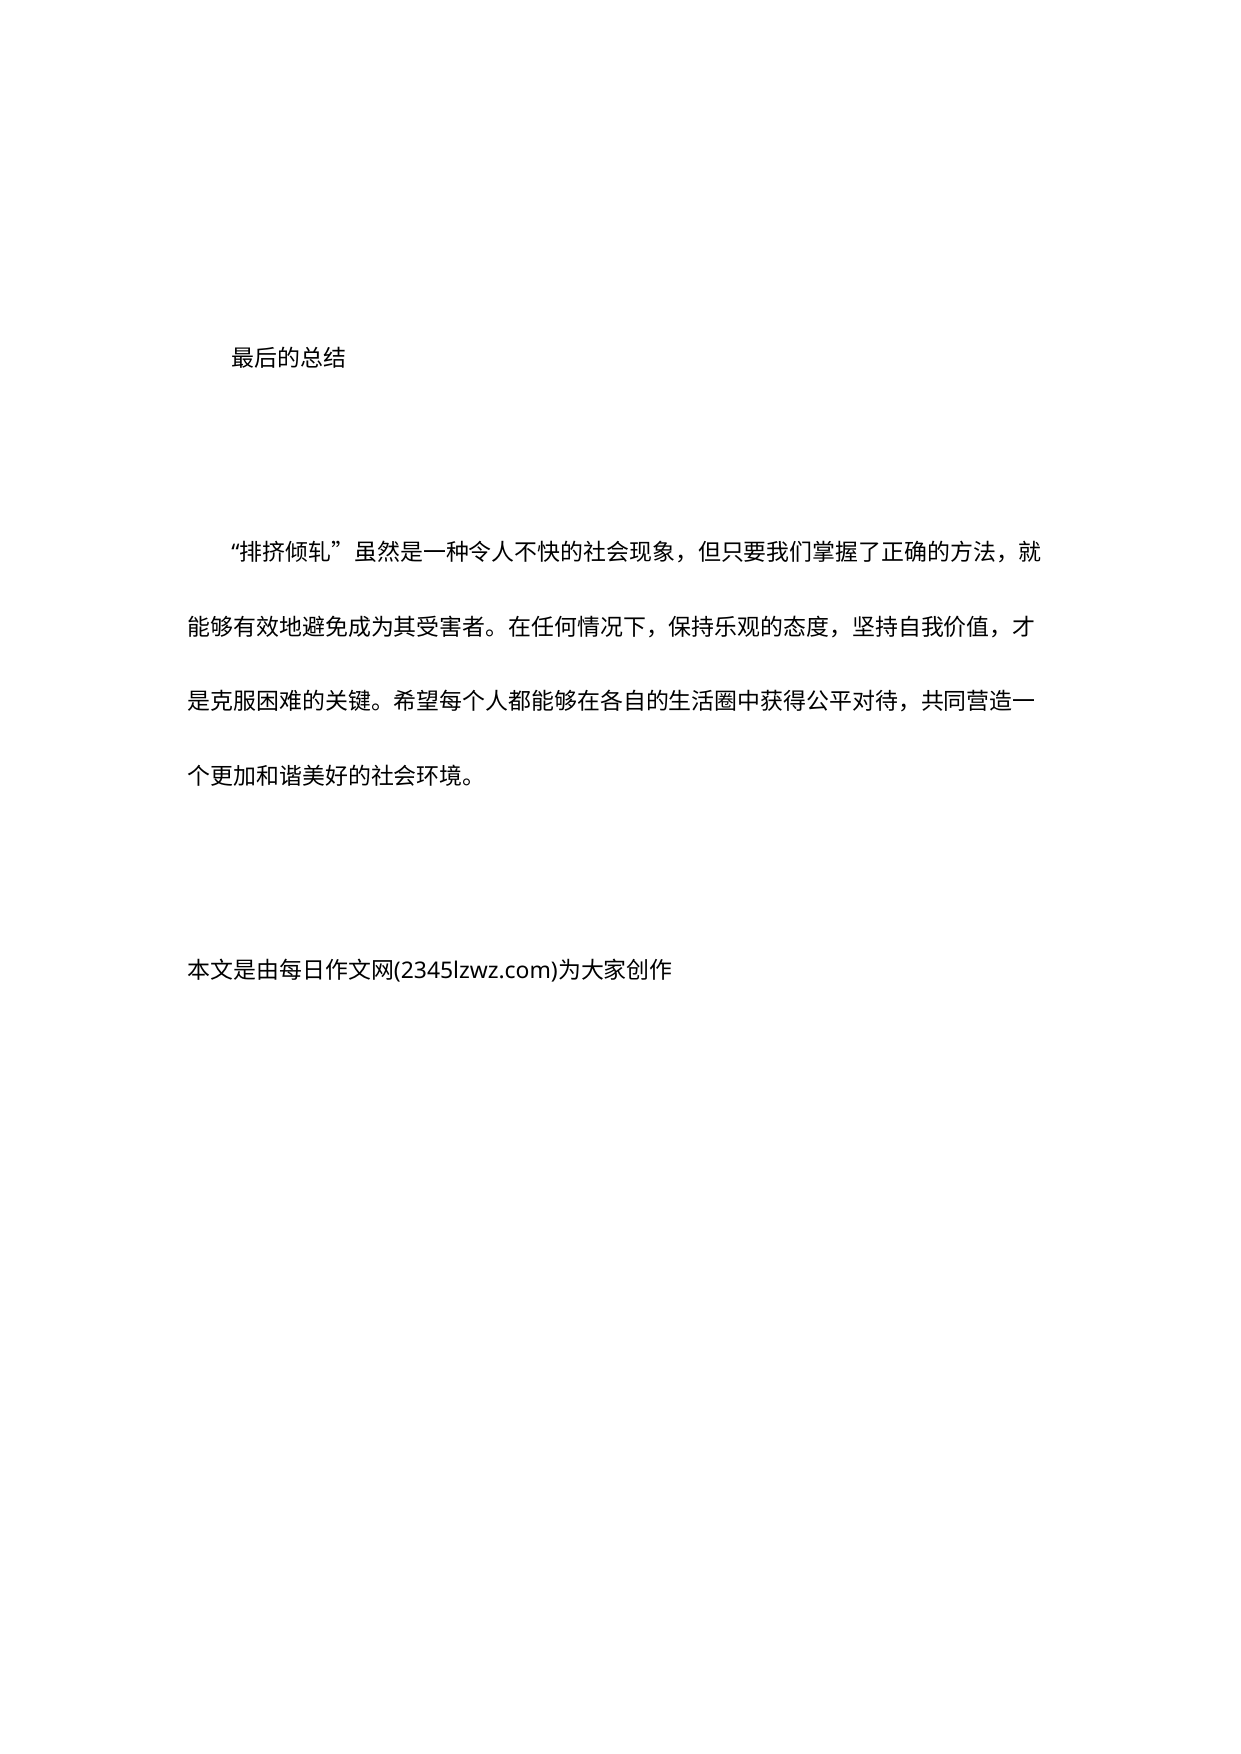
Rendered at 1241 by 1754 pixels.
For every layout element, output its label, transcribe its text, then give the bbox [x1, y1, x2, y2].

text 本文是由每日作文网(2345lzwz.com)为大家创作 [187, 936, 1053, 1001]
text “排挤倾轧”虽然是一种令人不快的社会现象，但只要我们掌握了正确的方法，就能够有效地避免成为其受害者。在任何情况下，保持乐观的态度，坚持自我价值，才是克服困难的关键。希望每个人都能够在各自的生活圈中获得公平对待，共同营造一个更加和谐美好的社会环境。 [187, 518, 1053, 807]
text 最后的总结 [187, 323, 1053, 388]
